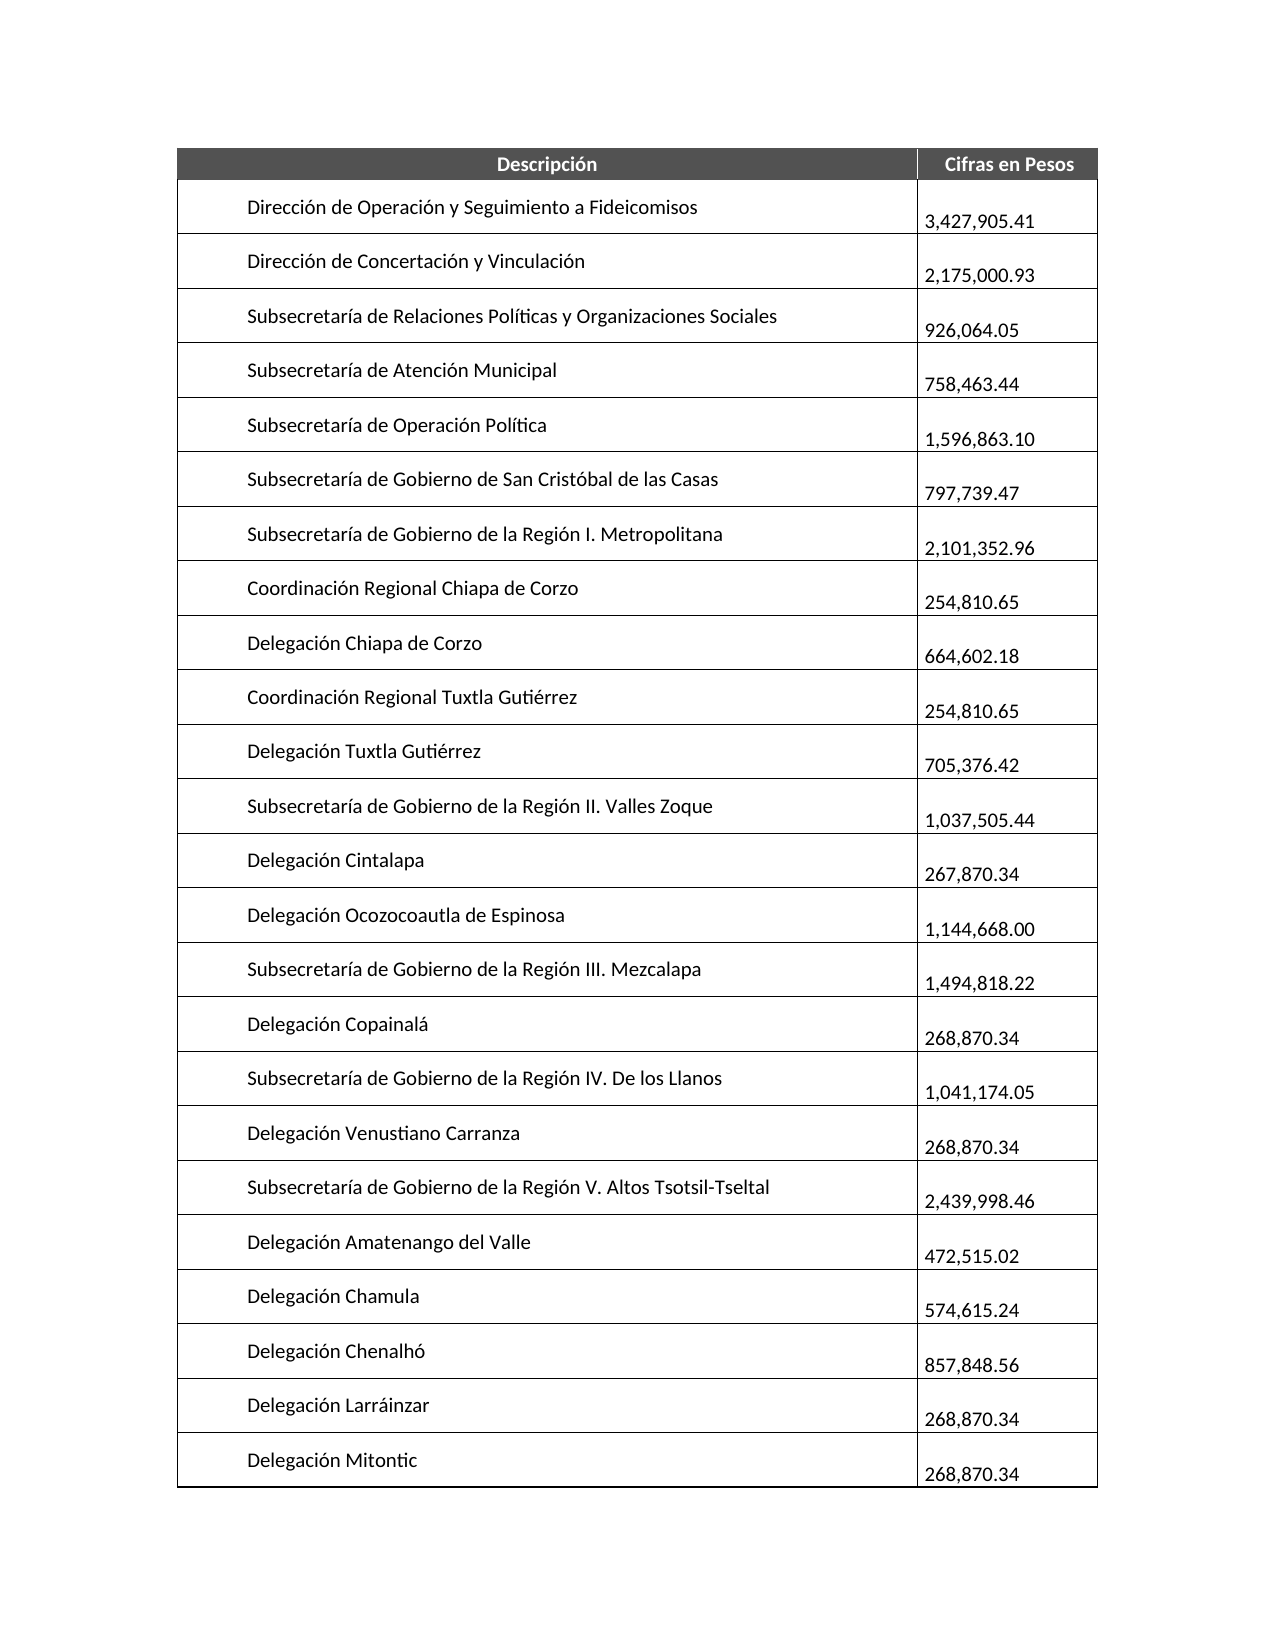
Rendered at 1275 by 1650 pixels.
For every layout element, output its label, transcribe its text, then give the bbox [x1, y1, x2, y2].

table_cell 2,175,000.93 [918, 234, 1097, 288]
table_cell 797,739.47 [918, 452, 1097, 506]
table_cell 268,870.34 [918, 1106, 1097, 1159]
table_cell 268,870.34 [918, 997, 1097, 1051]
table_cell Subsecretaría de Gobierno de la Región III. Mezcalapa [178, 943, 917, 996]
table_cell 574,615.24 [918, 1270, 1097, 1323]
table_cell Delegación Cintalapa [178, 834, 917, 887]
table_cell 2,101,352.96 [918, 507, 1097, 560]
table_cell 1,494,818.22 [918, 943, 1097, 996]
table_cell 1,041,174.05 [918, 1052, 1097, 1105]
table_cell Coordinación Regional Tuxtla Gutiérrez [178, 670, 917, 724]
table_cell 705,376.42 [918, 725, 1097, 778]
table_cell 268,870.34 [918, 1433, 1097, 1486]
table_cell Delegación Larráinzar [178, 1379, 917, 1432]
table_cell 1,596,863.10 [918, 398, 1097, 451]
table_cell Subsecretaría de Gobierno de San Cristóbal de las Casas [178, 452, 917, 506]
table_cell 267,870.34 [918, 834, 1097, 887]
table_cell 857,848.56 [918, 1324, 1097, 1377]
table_cell Delegación Copainalá [178, 997, 917, 1051]
table_cell 268,870.34 [918, 1379, 1097, 1432]
table_cell 254,810.65 [918, 561, 1097, 615]
table_cell Subsecretaría de Gobierno de la Región I. Metropolitana [178, 507, 917, 560]
table_cell Subsecretaría de Operación Política [178, 398, 917, 451]
table_cell Delegación Chiapa de Corzo [178, 616, 917, 669]
table_cell Delegación Chamula [178, 1270, 917, 1323]
table_cell Coordinación Regional Chiapa de Corzo [178, 561, 917, 615]
table_cell Delegación Ocozocoautla de Espinosa [178, 888, 917, 942]
table_cell 758,463.44 [918, 343, 1097, 397]
table_cell Dirección de Concertación y Vinculación [178, 234, 917, 288]
table_cell 3,427,905.41 [918, 180, 1097, 233]
table_header Descripción [178, 149, 917, 179]
table_cell Subsecretaría de Relaciones Políticas y Organizaciones Sociales [178, 289, 917, 342]
table_cell Dirección de Operación y Seguimiento a Fideicomisos [178, 180, 917, 233]
table_cell Delegación Venustiano Carranza [178, 1106, 917, 1159]
table_cell 472,515.02 [918, 1215, 1097, 1268]
table_cell Delegación Mitontic [178, 1433, 917, 1486]
table_cell Subsecretaría de Gobierno de la Región IV. De los Llanos [178, 1052, 917, 1105]
table_cell 1,037,505.44 [918, 779, 1097, 833]
table_header Cifras en Pesos [918, 149, 1097, 179]
table_cell Subsecretaría de Gobierno de la Región V. Altos Tsotsil-Tseltal [178, 1161, 917, 1214]
table_cell 664,602.18 [918, 616, 1097, 669]
table_cell Delegación Chenalhó [178, 1324, 917, 1377]
table_cell Delegación Tuxtla Gutiérrez [178, 725, 917, 778]
table_cell 926,064.05 [918, 289, 1097, 342]
table_cell Delegación Amatenango del Valle [178, 1215, 917, 1268]
table_cell Subsecretaría de Atención Municipal [178, 343, 917, 397]
table_cell 2,439,998.46 [918, 1161, 1097, 1214]
table_cell 254,810.65 [918, 670, 1097, 724]
table_cell Subsecretaría de Gobierno de la Región II. Valles Zoque [178, 779, 917, 833]
table_cell 1,144,668.00 [918, 888, 1097, 942]
